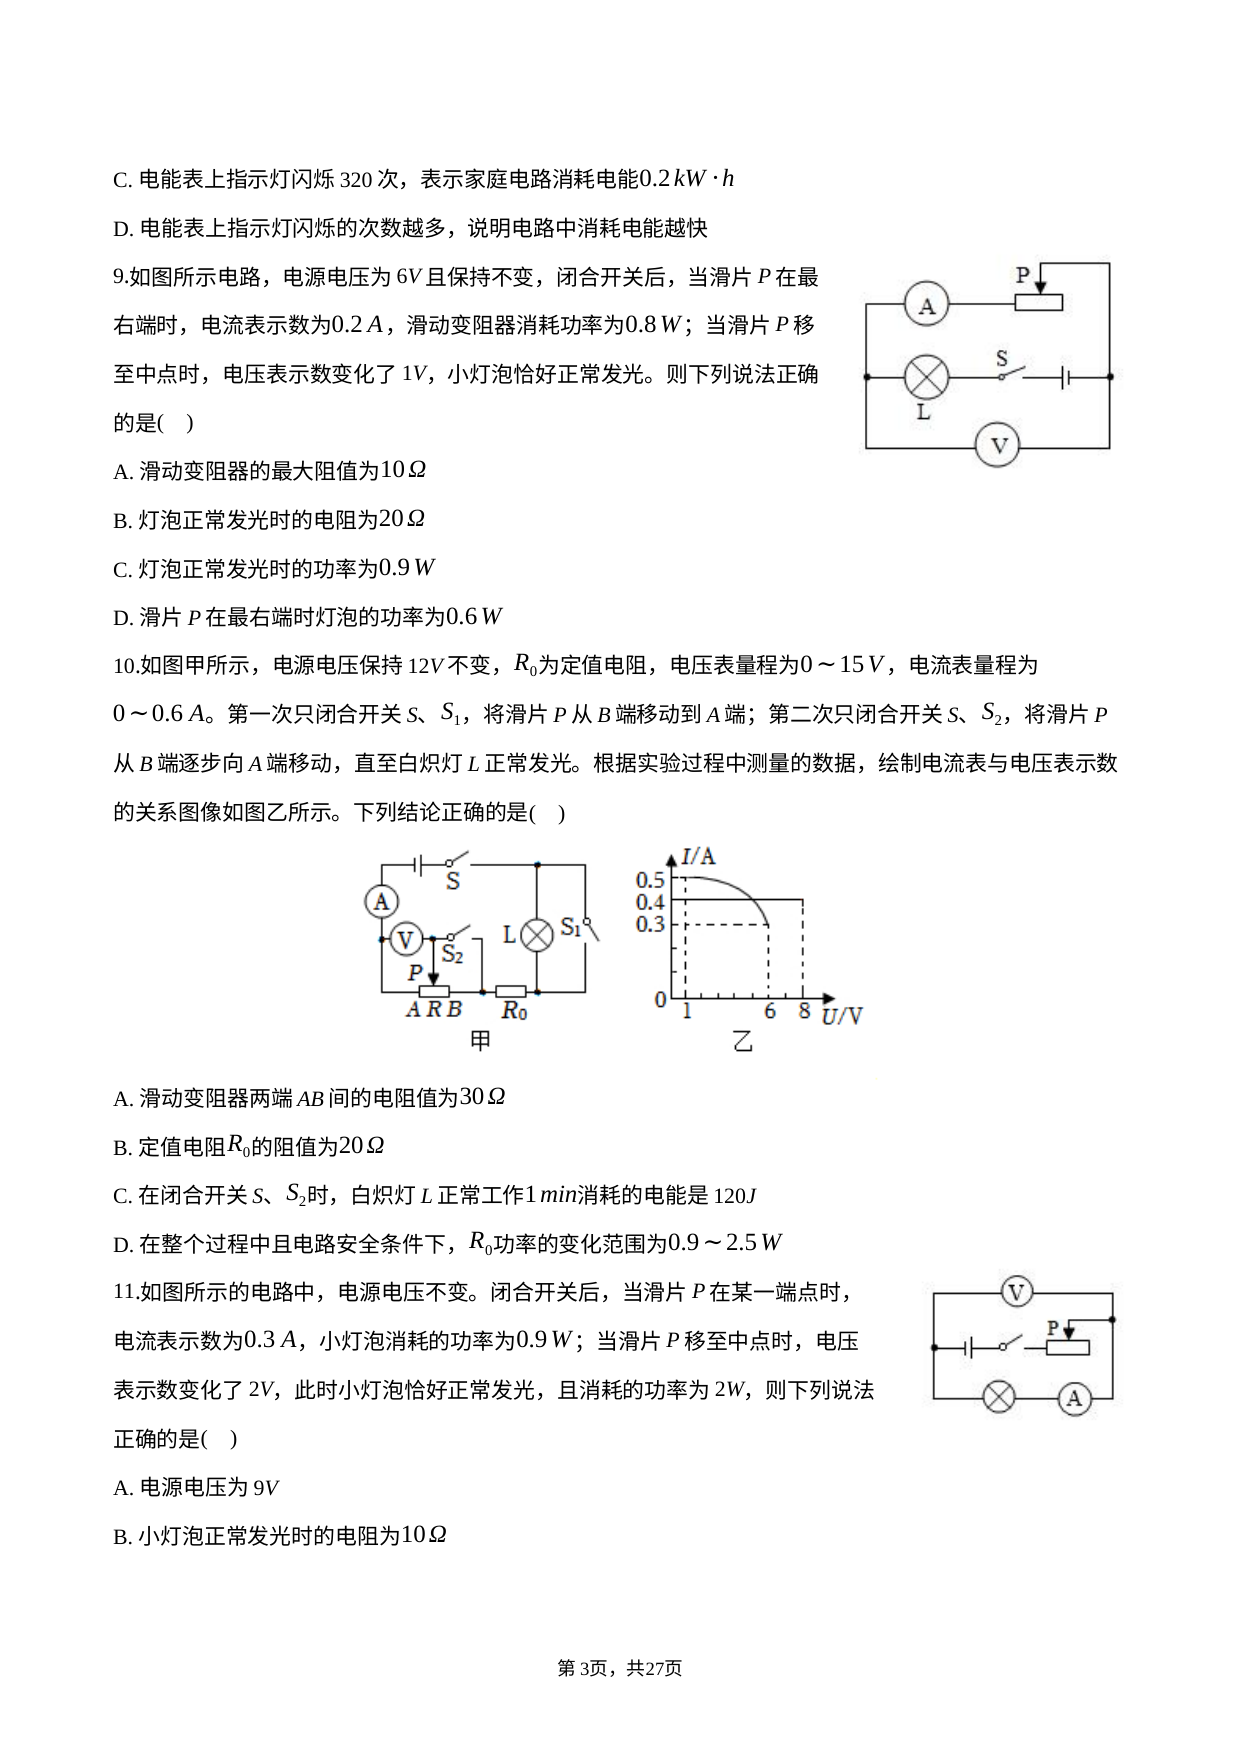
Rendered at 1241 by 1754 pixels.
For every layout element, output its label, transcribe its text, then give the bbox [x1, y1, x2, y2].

picture [853, 247, 1128, 473]
text 11.如图所示的电路中，电源电压不变。闭合开关后，当滑片P在某一端点时，电流表示数为，小灯泡消耗的功率为；当滑片P移至中点时，电压表示数变化了2V，此时小灯泡恰好正常发光，且消耗的功率为2W，则下列说法正确的是( ) [113, 1275, 1127, 1454]
text 10.如图甲所示，电源电压保持12V不变，为定值电阻，电压表量程为，电流表量程为。第一次只闭合开关S、，将滑片P从B端移动到A端；第二次只闭合开关S、，将滑片P从B端逐步向A端移动，直至白炽灯L正常发光。根据实验过程中测量的数据，绘制电流表与电压表示数的关系图像如图乙所示。下列结论正确的是( ) [113, 648, 1127, 827]
text A. 滑动变阻器两端AB间的电阻值为 B. 定值电阻的阻值为 C. 在闭合开关S、时，白炽灯L正常工作消耗的电能是120J D. 在整个过程中且电路安全条件下，功率的变化范围为 [113, 1080, 1127, 1259]
picture [916, 1263, 1128, 1425]
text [113, 162, 1127, 243]
text 9.如图所示电路，电源电压为6V且保持不变，闭合开关后，当滑片P在最右端时，电流表示数为，滑动变阻器消耗功率为；当滑片P移至中点时，电压表示数变化了1V，小灯泡恰好正常发光。则下列说法正确的是( ) [113, 259, 853, 438]
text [113, 1469, 1127, 1551]
picture [361, 845, 879, 1083]
text A. 滑动变阻器的最大阻值为 B. 灯泡正常发光时的电阻为 C. 灯泡正常发光时的功率为 D. 滑片P在最右端时灯泡的功率为 [113, 454, 1127, 632]
